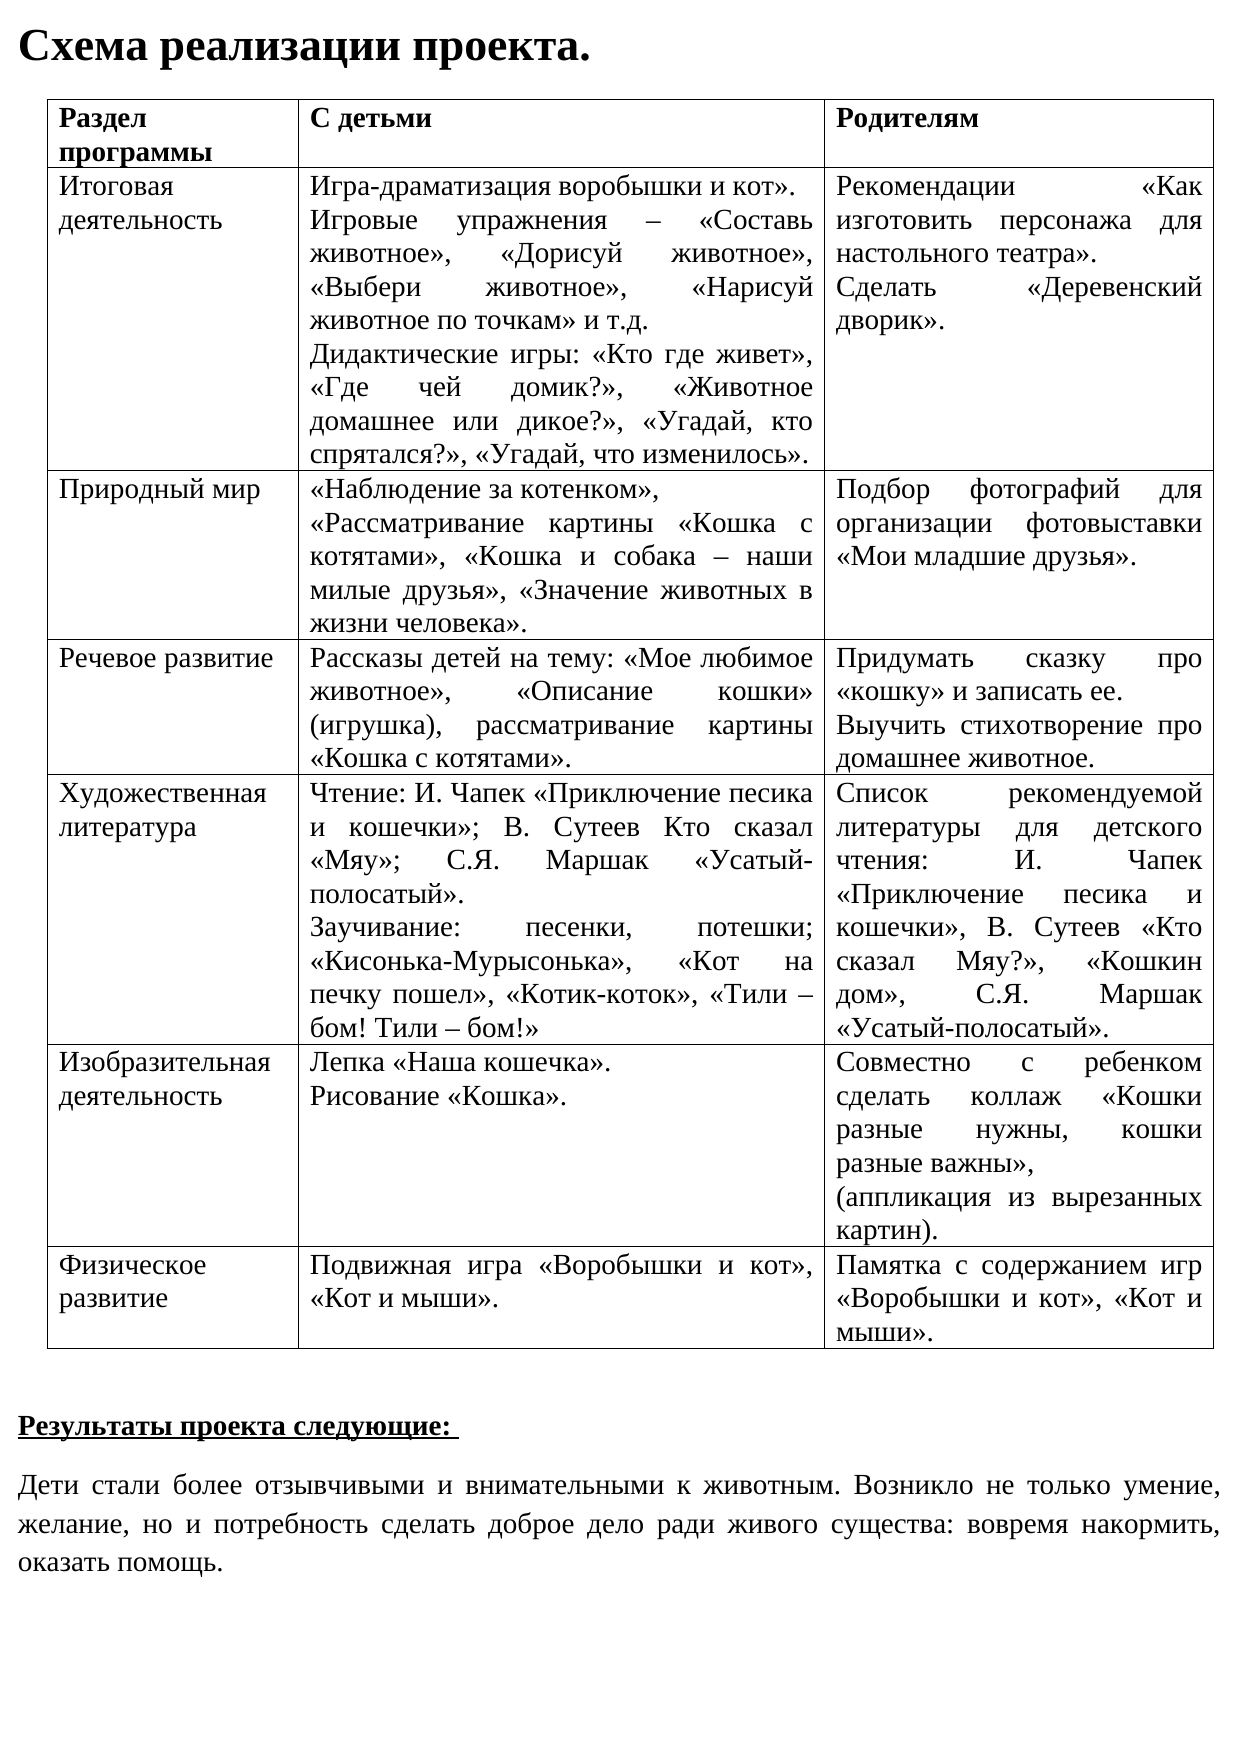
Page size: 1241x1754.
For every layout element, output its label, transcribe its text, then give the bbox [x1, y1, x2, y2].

table_cell Природный мир [48, 471, 298, 639]
text Результаты проекта следующие: [18, 1408, 1222, 1441]
table_cell Рекомендации «Как изготовить персонажа для настольного театра». Сделать «Деревенский дворик». [825, 168, 1213, 470]
text Схема реализации проекта. [18, 18, 1222, 70]
table_cell Художественная литература [48, 775, 298, 1043]
table_cell Физическое развитие [48, 1247, 298, 1347]
table_cell Совместно с ребенком сделать коллаж «Кошки разные нужны, кошки разные важны», (аппликация из вырезанных картин). [825, 1045, 1213, 1246]
table_header Родителям [825, 100, 1213, 167]
table_cell Изобразительная деятельность [48, 1045, 298, 1246]
table_cell Игра-драматизация воробышки и кот». Игровые упражнения – «Составь животное», «Дорисуй животное», «Выбери животное», «Нарисуй животное по точкам» и т.д. Дидактические игры: «Кто где живет», «Где чей домик?», «Животное домашнее или дикое?», «Угадай, кто спрятался?», «Угадай, что изменилось». [299, 168, 824, 470]
table_cell Чтение: И. Чапек «Приключение песика и кошечки»; В. Сутеев Кто сказал «Мяу»; С.Я. Маршак «Усатый-полосатый». Заучивание: песенки, потешки; «Кисонька-Мурысонька», «Кот на печку пошел», «Котик-коток», «Тили – бом! Тили – бом!» [299, 775, 824, 1043]
table_header Раздел программы [48, 100, 298, 167]
table_cell «Наблюдение за котенком», «Рассматривание картины «Кошка с котятами», «Кошка и собака – наши милые друзья», «Значение животных в жизни человека». [299, 471, 824, 639]
table_cell Придумать сказку про «кошку» и записать ее. Выучить стихотворение про домашнее животное. [825, 640, 1213, 774]
table_cell Список рекомендуемой литературы для детского чтения: И. Чапек «Приключение песика и кошечки», В. Сутеев «Кто сказал Мяу?», «Кошкин дом», С.Я. Маршак «Усатый-полосатый». [825, 775, 1213, 1043]
table_cell Речевое развитие [48, 640, 298, 774]
table_cell Рассказы детей на тему: «Мое любимое животное», «Описание кошки» (игрушка), рассматривание картины «Кошка с котятами». [299, 640, 824, 774]
table_cell Лепка «Наша кошечка». Рисование «Кошка». [299, 1045, 824, 1246]
table_cell Подбор фотографий для организации фотовыставки «Мои младшие друзья». [825, 471, 1213, 639]
table_cell Памятка с содержанием игр «Воробышки и кот», «Кот и мыши». [825, 1247, 1213, 1347]
table_cell Итоговая деятельность [48, 168, 298, 470]
text Дети стали более отзывчивыми и внимательными к животным. Возникло не только умение, желание, но и потребность сделать доброе дело ради живого существа: вовремя накормить, оказать помощь. [18, 1467, 1222, 1578]
table_header С детьми [299, 100, 824, 167]
table_cell Подвижная игра «Воробышки и кот», «Кот и мыши». [299, 1247, 824, 1347]
